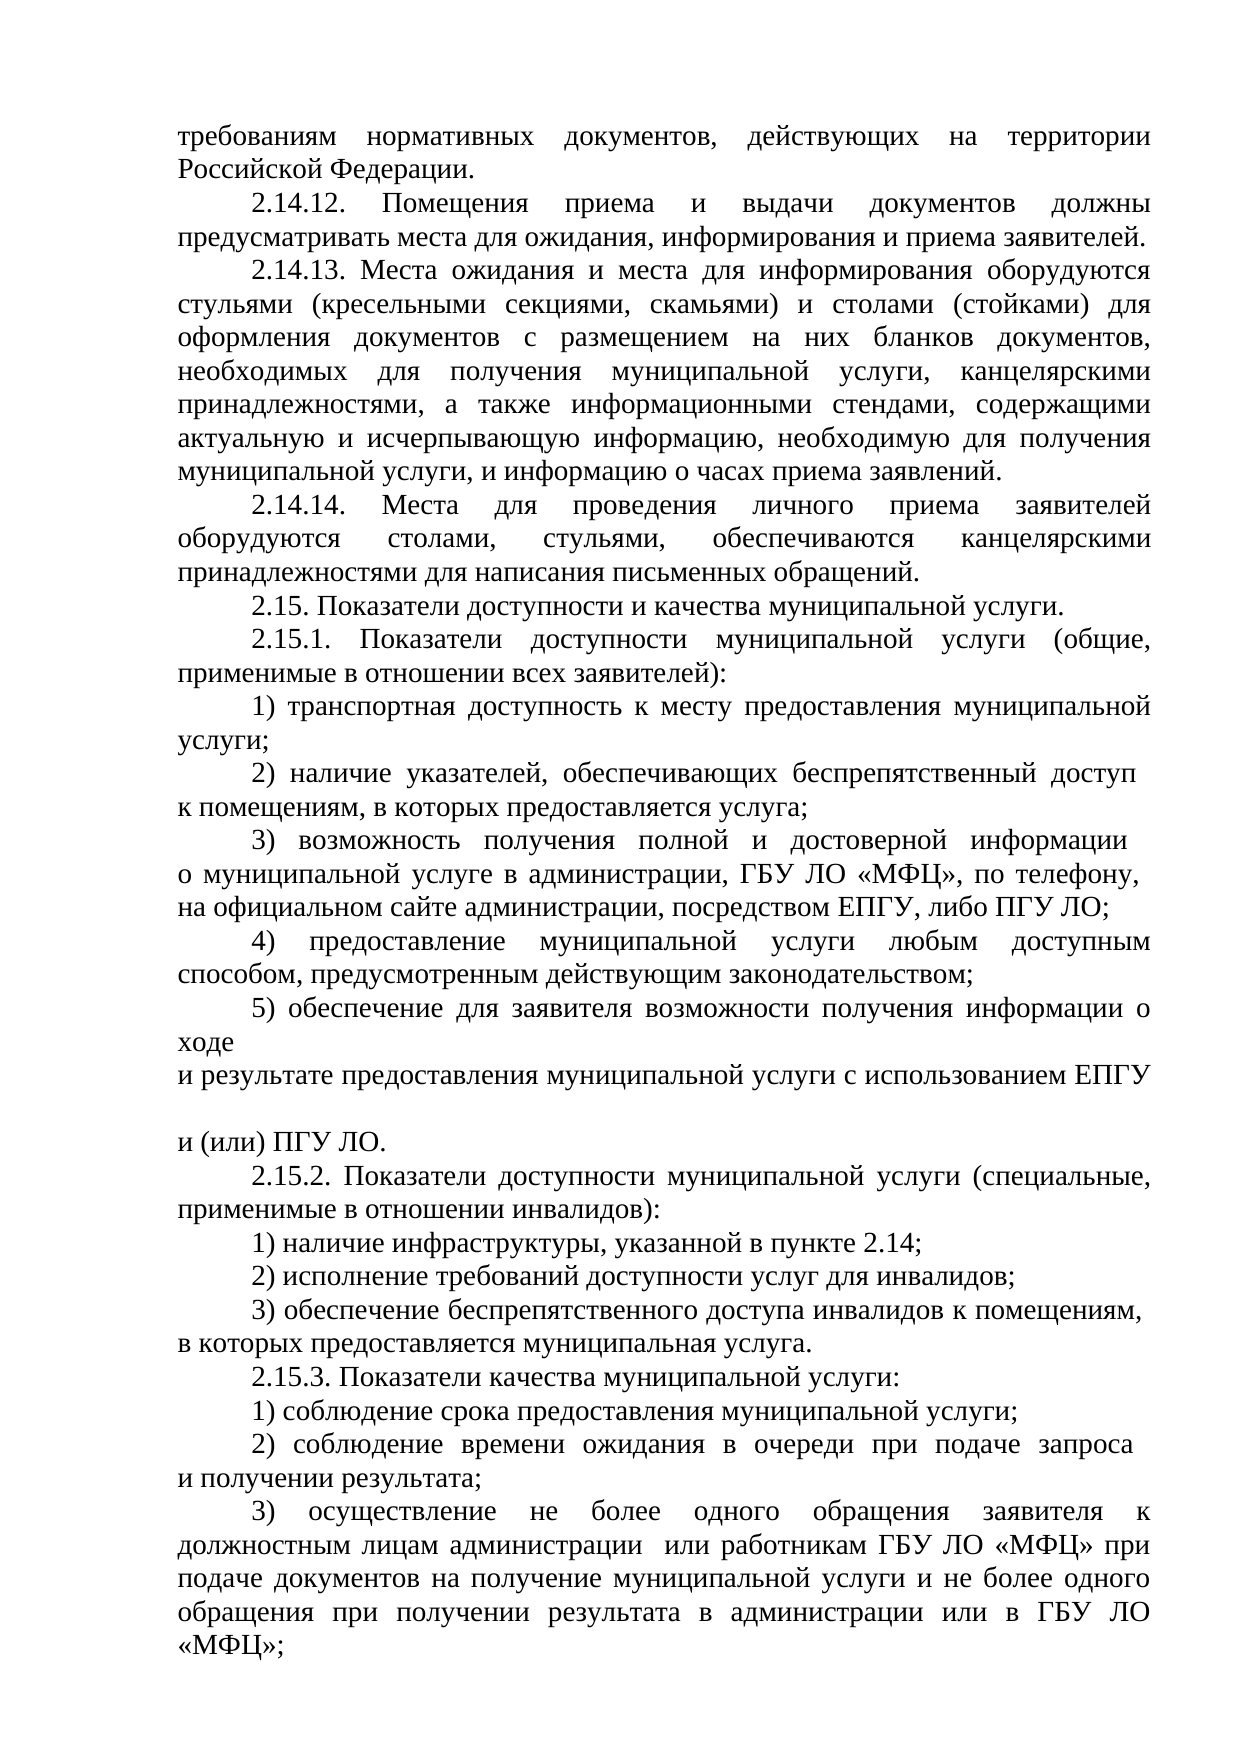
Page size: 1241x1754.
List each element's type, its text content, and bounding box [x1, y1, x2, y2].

text 2.15.2. Показатели доступности муниципальной услуги (специальные, применимые в отношении инвалидов): [177, 1158, 1152, 1225]
text 2.15.1. Показатели доступности муниципальной услуги (общие, применимые в отношении всех заявителей): [177, 621, 1152, 688]
text 2) исполнение требований доступности услуг для инвалидов; [177, 1258, 1152, 1292]
text 3) осуществление не более одного обращения заявителя к должностным лицам администрации или работникам ГБУ ЛО «МФЦ» при подаче документов на получение муниципальной услуги и не более одного обращения при получении результата в администрации или в ГБУ ЛО «МФЦ»; [177, 1493, 1152, 1661]
text 3) обеспечение беспрепятственного доступа инвалидов к помещениям, в которых предоставляется муниципальная услуга. [177, 1292, 1152, 1359]
text 1) наличие инфраструктуры, указанной в пункте 2.14; [177, 1225, 1152, 1258]
text 1) транспортная доступность к месту предоставления муниципальной услуги; [177, 688, 1152, 755]
text 2.14.12. Помещения приема и выдачи документов должны предусматривать места для ожидания, информирования и приема заявителей. [177, 185, 1152, 252]
text 2.15.3. Показатели качества муниципальной услуги: [177, 1359, 1152, 1393]
text 3) возможность получения полной и достоверной информации о муниципальной услуге в администрации, ГБУ ЛО «МФЦ», по телефону, на официальном сайте администрации, посредством ЕПГУ, либо ПГУ ЛО; [177, 822, 1152, 923]
text 2.15. Показатели доступности и качества муниципальной услуги. [177, 588, 1152, 621]
text 2) наличие указателей, обеспечивающих беспрепятственный доступ к помещениям, в которых предоставляется услуга; [177, 755, 1152, 822]
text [177, 118, 1152, 185]
text 2) соблюдение времени ожидания в очереди при подаче запроса и получении результата; [177, 1426, 1152, 1493]
text 4) предоставление муниципальной услуги любым доступным способом, предусмотренным действующим законодательством; [177, 923, 1152, 990]
text 1) соблюдение срока предоставления муниципальной услуги; [177, 1393, 1152, 1426]
text 2.14.13. Места ожидания и места для информирования оборудуются стульями (кресельными секциями, скамьями) и столами (стойками) для оформления документов с размещением на них бланков документов, необходимых для получения муниципальной услуги, канцелярскими принадлежностями, а также информационными стендами, содержащими актуальную и исчерпывающую информацию, необходимую для получения муниципальной услуги, и информацию о часах приема заявлений. [177, 252, 1152, 487]
text 5) обеспечение для заявителя возможности получения информации о ходе и результате предоставления муниципальной услуги с использованием ЕПГУ и (или) ПГУ ЛО. [177, 990, 1152, 1158]
text 2.14.14. Места для проведения личного приема заявителей оборудуются столами, стульями, обеспечиваются канцелярскими принадлежностями для написания письменных обращений. [177, 487, 1152, 588]
